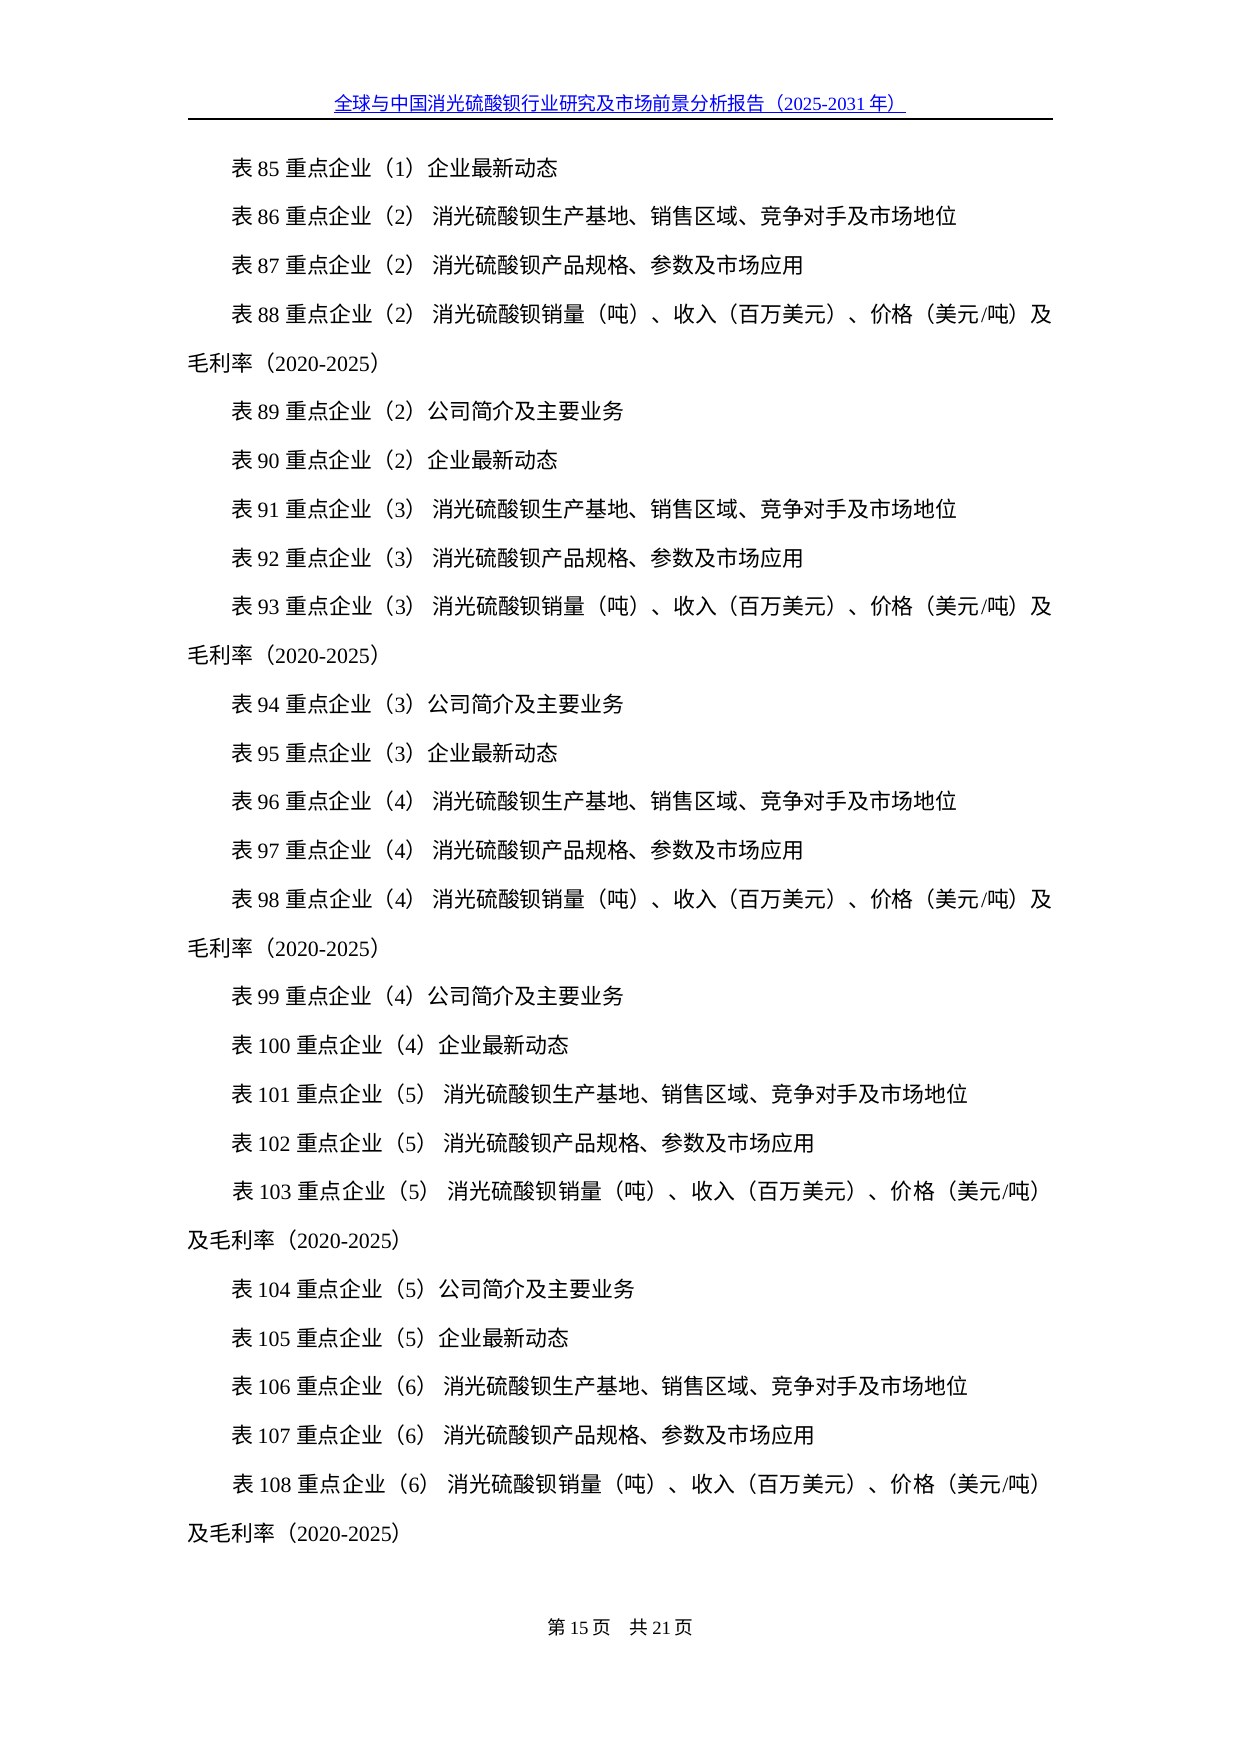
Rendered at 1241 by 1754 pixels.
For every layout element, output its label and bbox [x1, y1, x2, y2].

text [187, 150, 1053, 1548]
